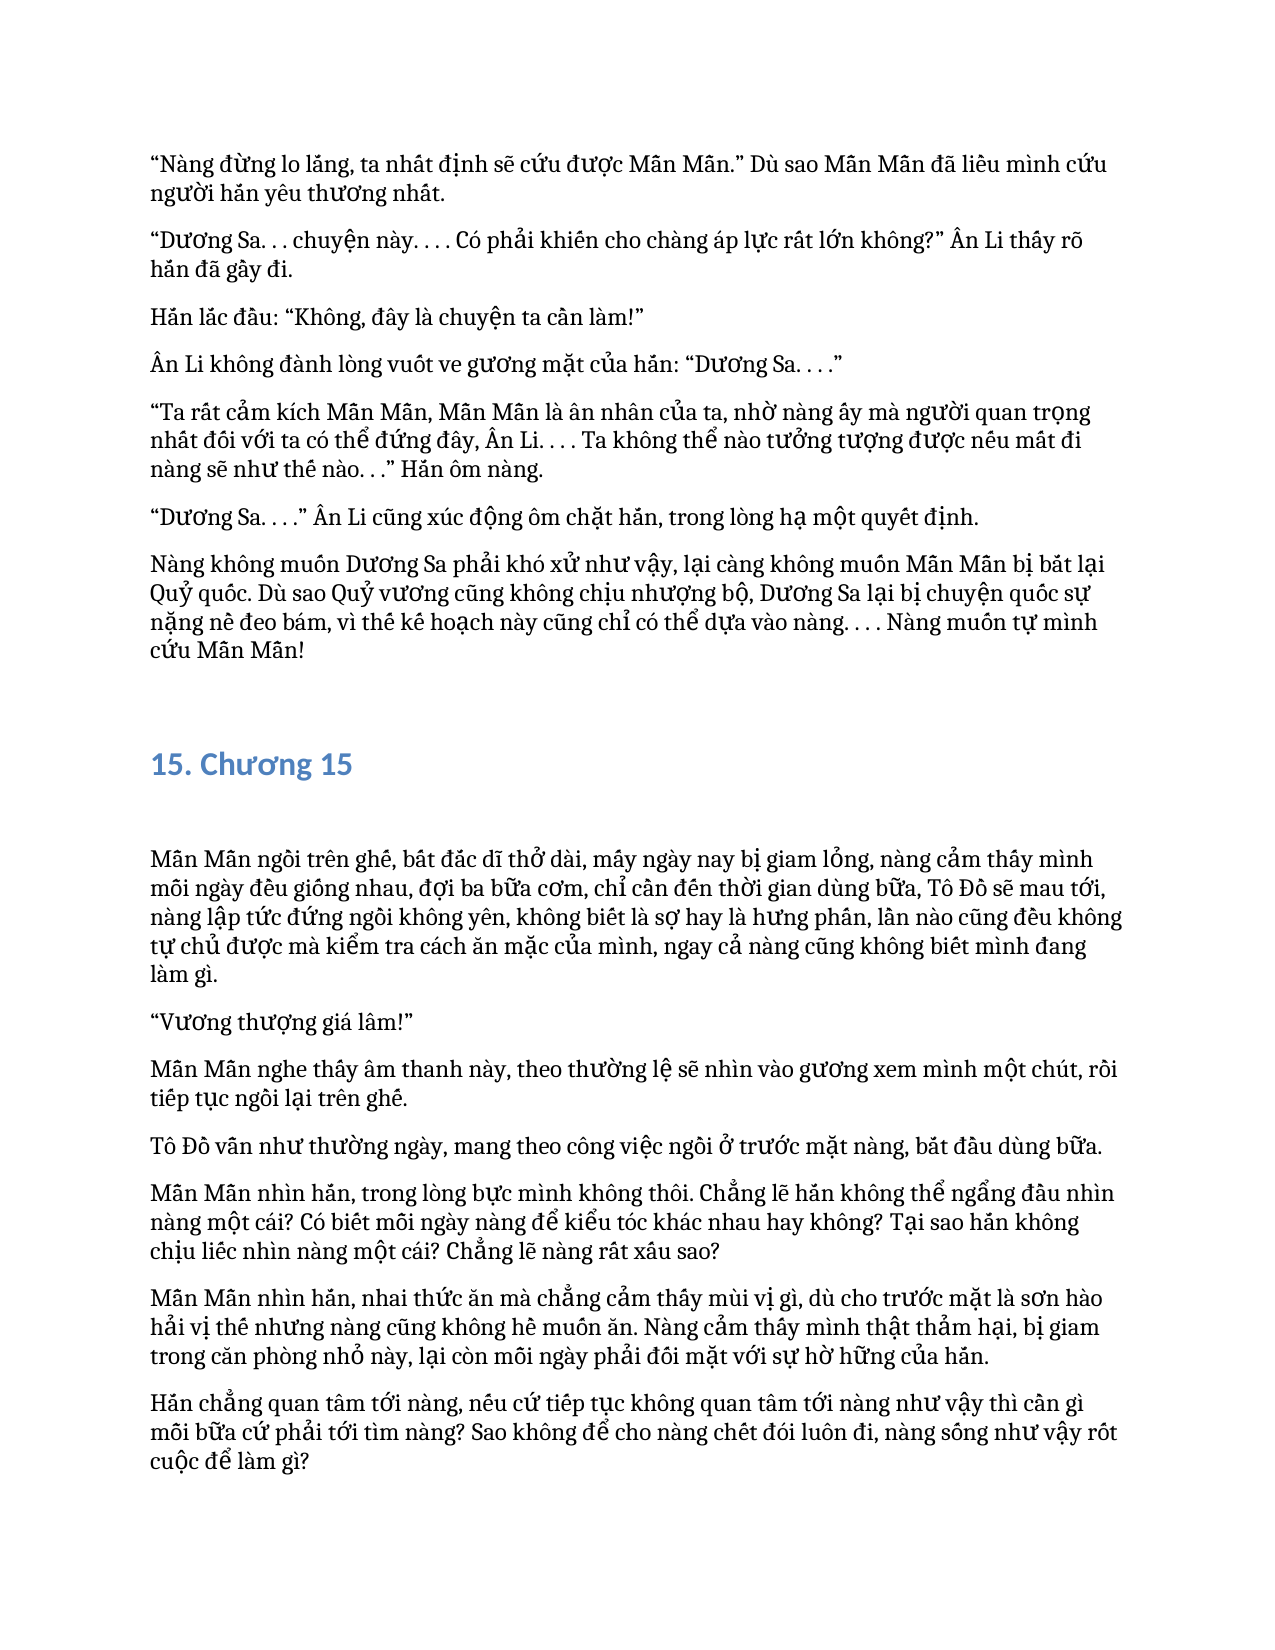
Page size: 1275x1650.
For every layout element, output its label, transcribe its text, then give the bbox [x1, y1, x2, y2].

text Mẫn Mẫn nhìn hắn, nhai thức ăn mà chẳng cảm thấy mùi vị gì, dù cho trước mặt là sơn hào hải vị thế nhưng nàng cũng không hề muốn ăn. Nàng cảm thấy mình thật thảm hại, bị giam trong căn phòng nhỏ này, lại còn mỗi ngày phải đối mặt với sự hờ hững của hắn. [150, 1284, 1125, 1370]
text “Nàng đừng lo lắng, ta nhất định sẽ cứu được Mẫn Mẫn.” Dù sao Mẫn Mẫn đã liều mình cứu người hắn yêu thương nhất. [150, 150, 1125, 207]
text Nàng không muốn Dương Sa phải khó xử như vậy, lại càng không muốn Mẫn Mẫn bị bắt lại Quỷ quốc. Dù sao Quỷ vương cũng không chịu nhượng bộ, Dương Sa lại bị chuyện quốc sự nặng nề đeo bám, vì thế kế hoạch này cũng chỉ có thể dựa vào nàng. . . . Nàng muốn tự mình cứu Mẫn Mẫn! [150, 550, 1125, 722]
text Mẫn Mẫn ngồi trên ghế, bất đắc dĩ thở dài, mấy ngày nay bị giam lỏng, nàng cảm thấy mình mỗi ngày đều giống nhau, đợi ba bữa cơm, chỉ cần đến thời gian dùng bữa, Tô Đồ sẽ mau tới, nàng lập tức đứng ngồi không yên, không biết là sợ hay là hưng phấn, lần nào cũng đều không tự chủ được mà kiểm tra cách ăn mặc của mình, ngay cả nàng cũng không biết mình đang làm gì. [150, 788, 1125, 989]
text Mẫn Mẫn nhìn hắn, trong lòng bực mình không thôi. Chẳng lẽ hắn không thể ngẩng đầu nhìn nàng một cái? Có biết mỗi ngày nàng để kiểu tóc khác nhau hay không? Tại sao hắn không chịu liếc nhìn nàng một cái? Chẳng lẽ nàng rất xấu sao? [150, 1179, 1125, 1265]
text Hắn chẳng quan tâm tới nàng, nếu cứ tiếp tục không quan tâm tới nàng như vậy thì cần gì mỗi bữa cứ phải tới tìm nàng? Sao không để cho nàng chết đói luôn đi, nàng sống như vậy rốt cuộc để làm gì? [150, 1389, 1125, 1475]
text “Vương thượng giá lâm!” [150, 1008, 1125, 1037]
subtitle 15. Chương 15 [150, 743, 1125, 784]
text Ân Li không đành lòng vuốt ve gương mặt của hắn: “Dương Sa. . . .” [150, 350, 1125, 379]
text Mẫn Mẫn nghe thấy âm thanh này, theo thường lệ sẽ nhìn vào gương xem mình một chút, rồi tiếp tục ngồi lại trên ghế. [150, 1055, 1125, 1113]
text “Dương Sa. . . .” Ân Li cũng xúc động ôm chặt hắn, trong lòng hạ một quyết định. [150, 502, 1125, 531]
text “Dương Sa. . . chuyện này. . . . Có phải khiến cho chàng áp lực rất lớn không?” Ân Li thấy rõ hắn đã gầy đi. [150, 226, 1125, 284]
text Tô Đồ vẫn như thường ngày, mang theo công việc ngồi ở trước mặt nàng, bắt đầu dùng bữa. [150, 1132, 1125, 1160]
text Hắn lắc đầu: “Không, đây là chuyện ta cần làm!” [150, 302, 1125, 331]
text “Ta rất cảm kích Mẫn Mẫn, Mẫn Mẫn là ân nhân của ta, nhờ nàng ấy mà người quan trọng nhất đối với ta có thể đứng đây, Ân Li. . . . Ta không thể nào tưởng tượng được nếu mất đi nàng sẽ như thế nào. . .” Hắn ôm nàng. [150, 397, 1125, 484]
